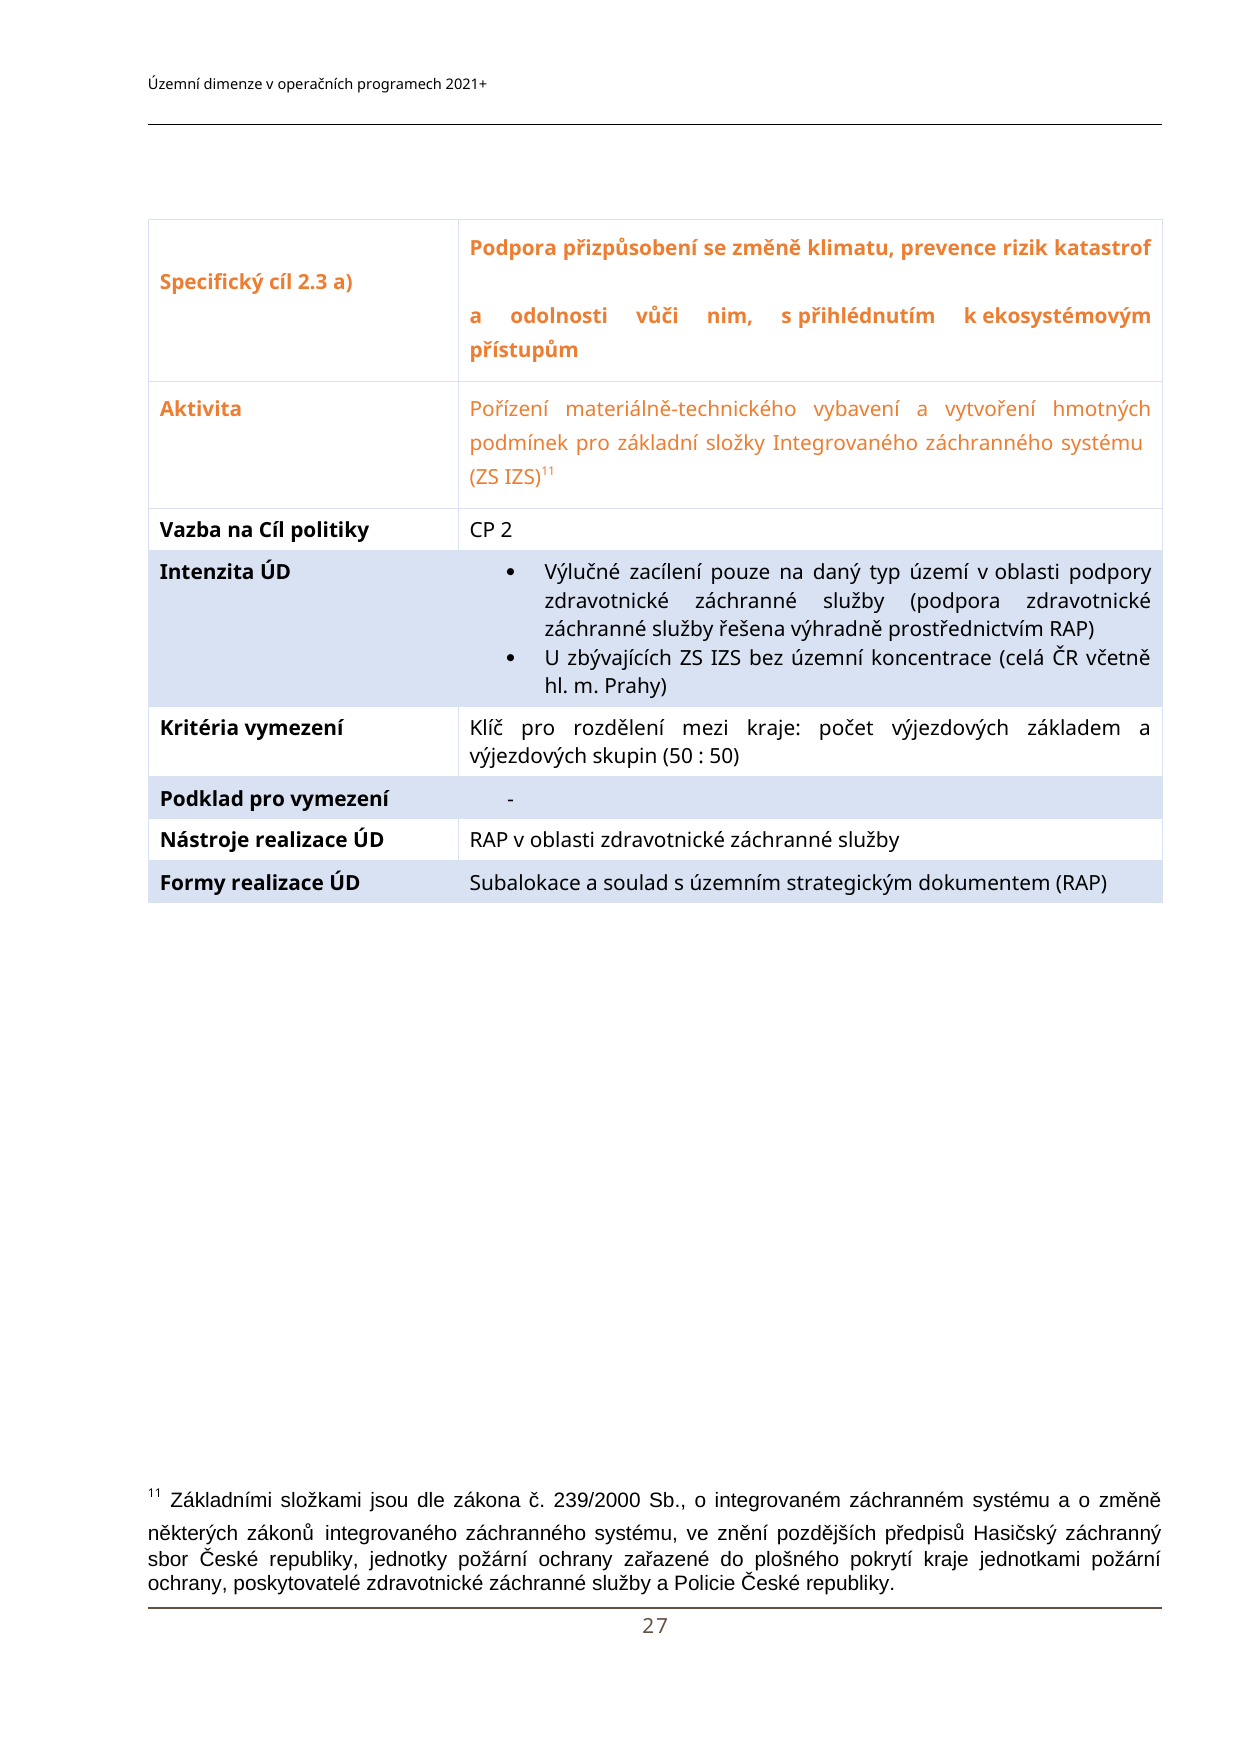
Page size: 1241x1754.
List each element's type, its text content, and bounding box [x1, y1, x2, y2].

table_cell Aktivita [149, 382, 458, 508]
table_cell Intenzita ÚD [149, 551, 458, 706]
table_cell Pořízení materiálně-technického vybavení a vytvoření hmotných podmínek pro základní složky Integrovaného záchranného systému (ZS IZS) [459, 382, 1162, 508]
table_header Podpora přizpůsobení se změně klimatu, prevence rizik katastrof a odolnosti vůči nim, s přihlédnutím k ekosystémovým přístupům [459, 220, 1162, 381]
table_cell [459, 778, 1162, 818]
table_cell Formy realizace ÚD [149, 861, 458, 902]
table_cell RAP v oblasti zdravotnické záchranné služby [459, 819, 1162, 860]
table_cell Vazba na Cíl politiky [149, 509, 458, 550]
table_cell Subalokace a soulad s územním strategickým dokumentem (RAP) [459, 861, 1162, 902]
table_header Specifický cíl 2.3 a) [149, 220, 458, 381]
table_cell Nástroje realizace ÚD [149, 819, 458, 860]
table_cell Výlučné zacílení pouze na daný typ území v oblasti podpory zdravotnické záchranné služby (podpora zdravotnické záchranné služby řešena výhradně prostřednictvím RAP) U zbývajících ZS IZS bez územní koncentrace (celá ČR včetně hl. m. Prahy) [459, 551, 1162, 706]
table_cell Klíč pro rozdělení mezi kraje: počet výjezdových základem a výjezdových skupin (50 : 50) [459, 707, 1162, 776]
table_cell Kritéria vymezení [149, 707, 458, 776]
table_cell CP 2 [459, 509, 1162, 550]
table_cell Podklad pro vymezení [149, 778, 458, 818]
